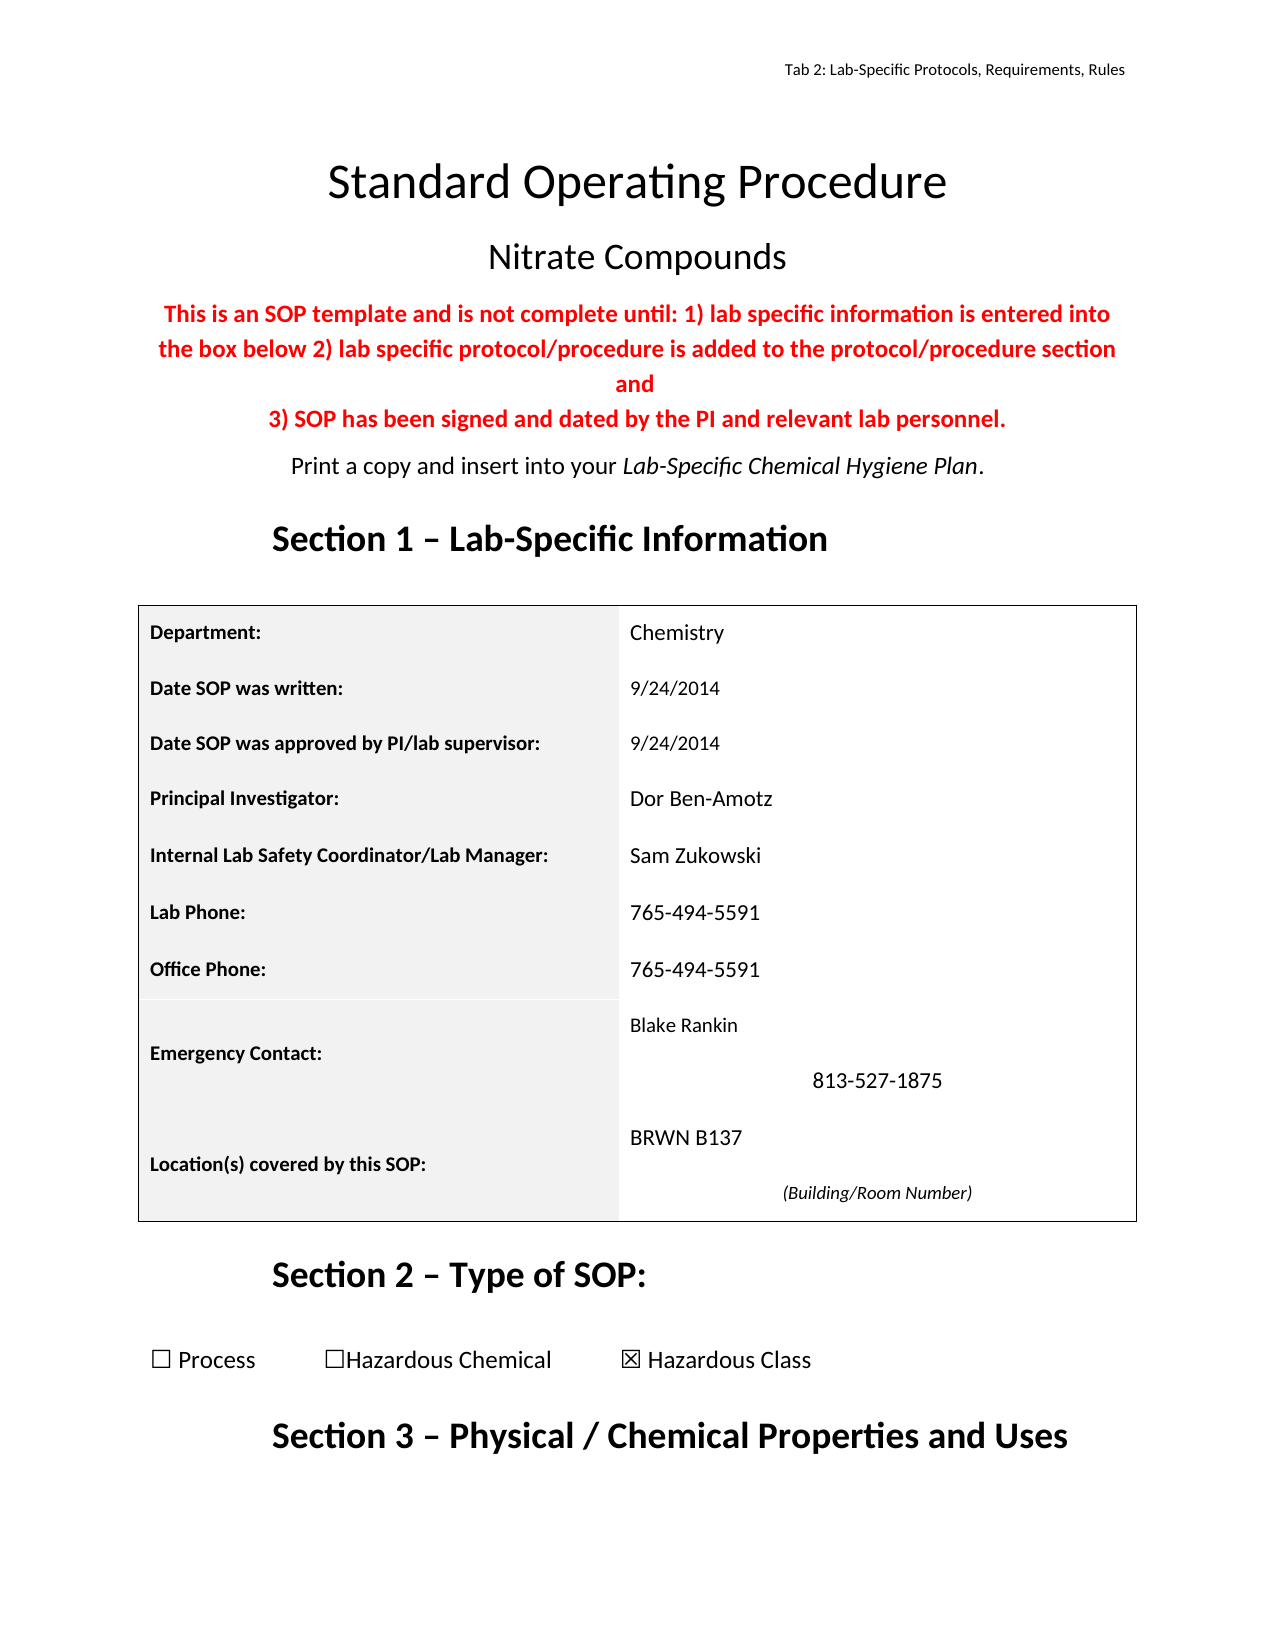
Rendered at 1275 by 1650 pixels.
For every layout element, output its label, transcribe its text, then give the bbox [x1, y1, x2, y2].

subtitle Section 3 – Physical / Chemical Properties and Uses [272, 1412, 1125, 1457]
text Standard Operating Procedure [150, 150, 1125, 211]
subtitle Section 2 – Type of SOP: [272, 1251, 1125, 1297]
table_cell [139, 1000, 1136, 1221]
text This is an SOP template and is not complete until: 1) lab specific information is entered into the box below 2) lab specific protocol/procedure is added to the protocol/procedure section and 3) SOP has been signed and dated by the PI and relevant lab personnel. [150, 298, 1125, 433]
text Print a copy and insert into your Lab-Specific Chemical Hygiene Plan. [150, 450, 1125, 481]
text Nitrate Compounds [150, 233, 1125, 278]
text Process Hazardous Chemical Hazardous Class [150, 1342, 1125, 1376]
subtitle Section 1 – Lab-Specific Information [272, 514, 1125, 560]
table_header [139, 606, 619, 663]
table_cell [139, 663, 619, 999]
